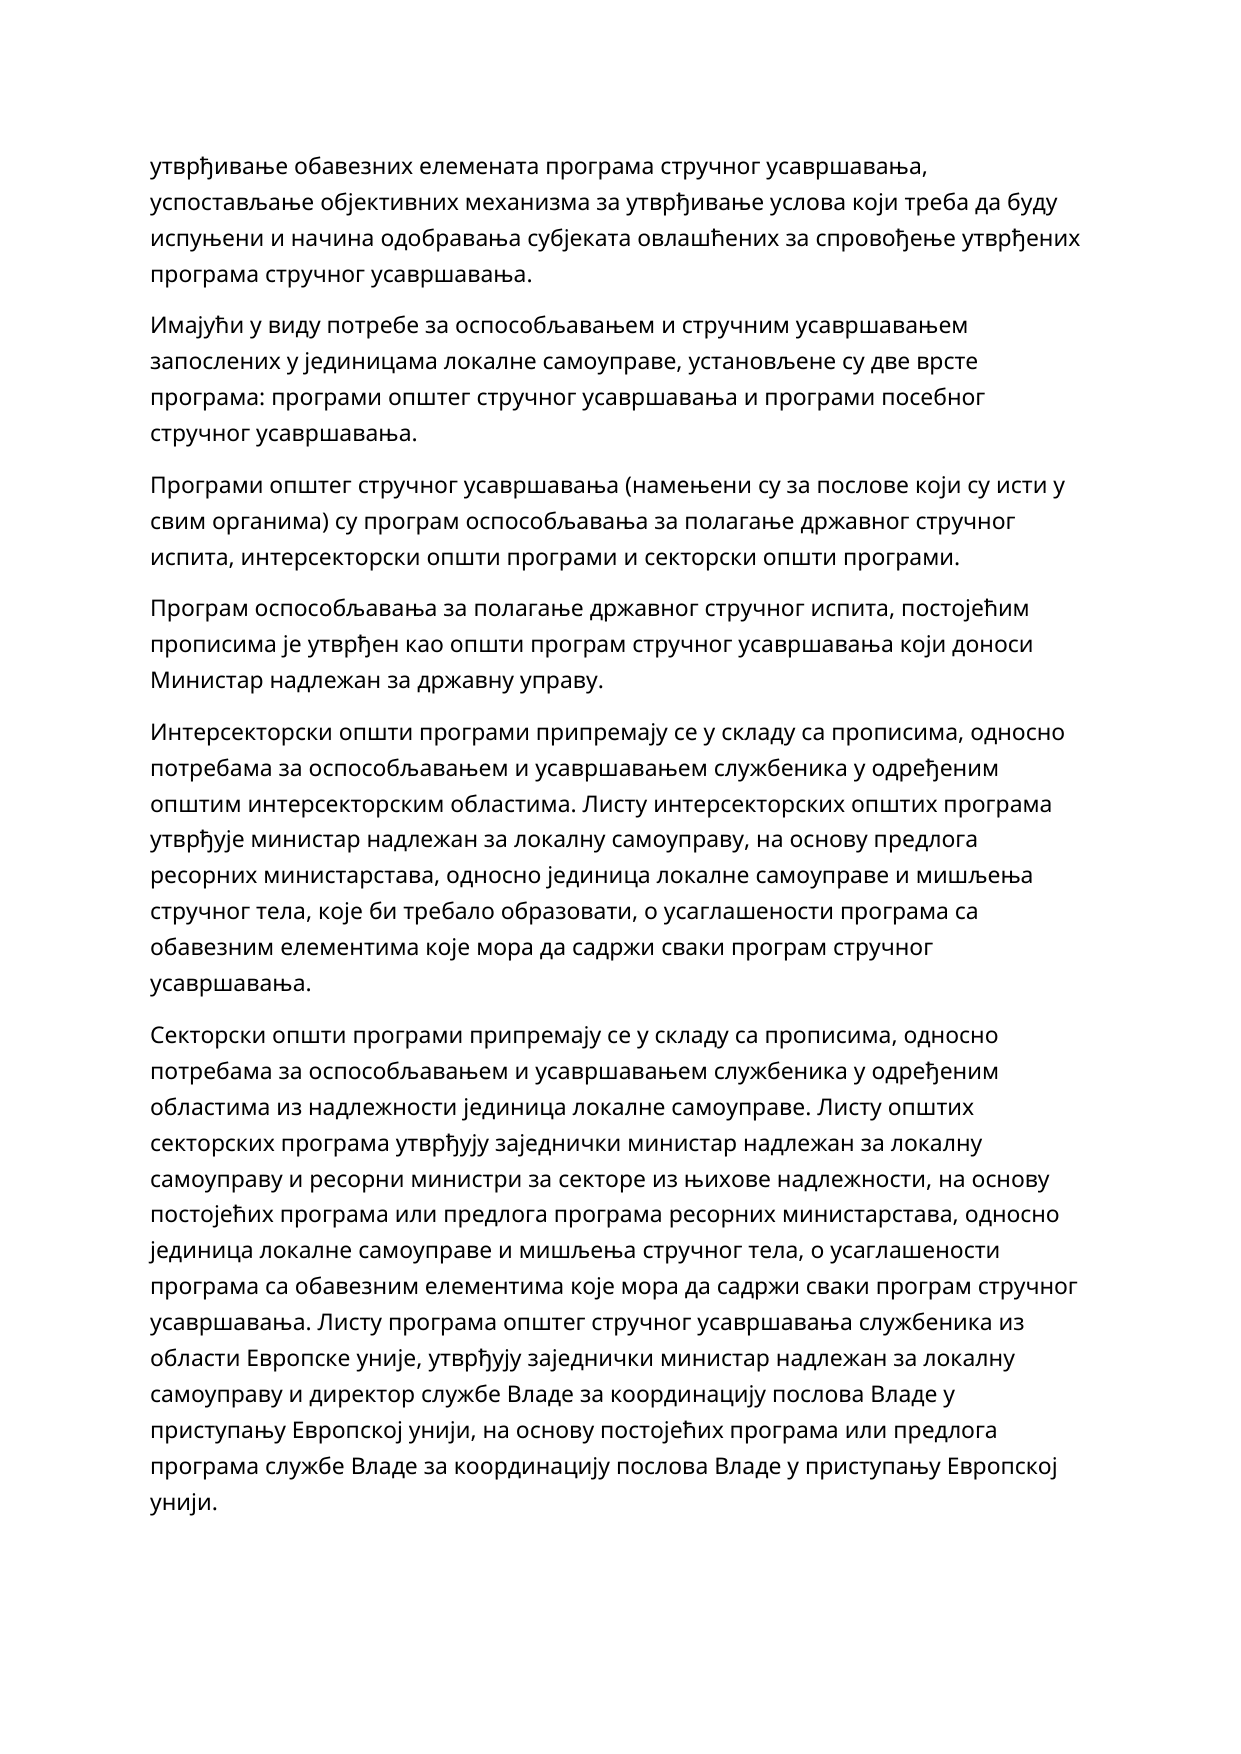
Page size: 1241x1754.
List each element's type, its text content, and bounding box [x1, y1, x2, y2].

text Интерсекторски општи програми припремају се у складу са прописима, односно потребама за оспособљавањем и усавршавањем службеника у одређеним општим интерсекторским областима. Листу интерсекторских општих програма утврђује министар надлежан за локалну самоуправу, на основу предлога ресорних министарстава, односно јединица локалне самоуправе и мишљења стручног тела, које би требало образовати, о усаглашености програма са обавезним елементима које мора да садржи сваки програм стручног усавршавања. [150, 716, 1090, 998]
text Имајући у виду потребе за оспособљавањем и стручним усавршавањем запослених у јединицама локалне самоуправе, установљене су две врсте програма: програми општег стручног усавршавања и програми посебног стручног усавршавања. [150, 309, 1090, 448]
text Програм оспособљавања за полагање државног стручног испита, постојећим прописима је утврђен као општи програм стручног усавршавања који доноси Министар надлежан за државну управу. [150, 592, 1090, 695]
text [150, 150, 1090, 289]
text Програми општег стручног усавршавања (намењени су за послове који су исти у свим органима) су програм оспособљавања за полагање државног стручног испита, интерсекторски општи програми и секторски општи програми. [150, 469, 1090, 572]
text Секторски општи програми припремају се у складу са прописима, односно потребама за оспособљавањем и усавршавањем службеника у одређеним областима из надлежности јединица локалне самоуправе. Листу општих секторских програма утврђују заједнички министар надлежан за локалну самоуправу и ресорни министри за секторе из њихове надлежности, на основу постојећих програма или предлога програма ресорних министарстава, односно јединица локалне самоуправе и мишљења стручног тела, о усаглашености програма са обавезним елементима које мора да садржи сваки програм стручног усавршавања. Листу програма општег стручног усавршавања службеника из области Европске уније, утврђују заједнички министар надлежан за локалну самоуправу и директор службе Владе за координацију послова Владе у приступању Европској унији, на основу постојећих програма или предлога програма службе Владе за координацију послова Владе у приступању Европској унији. [150, 1019, 1090, 1517]
